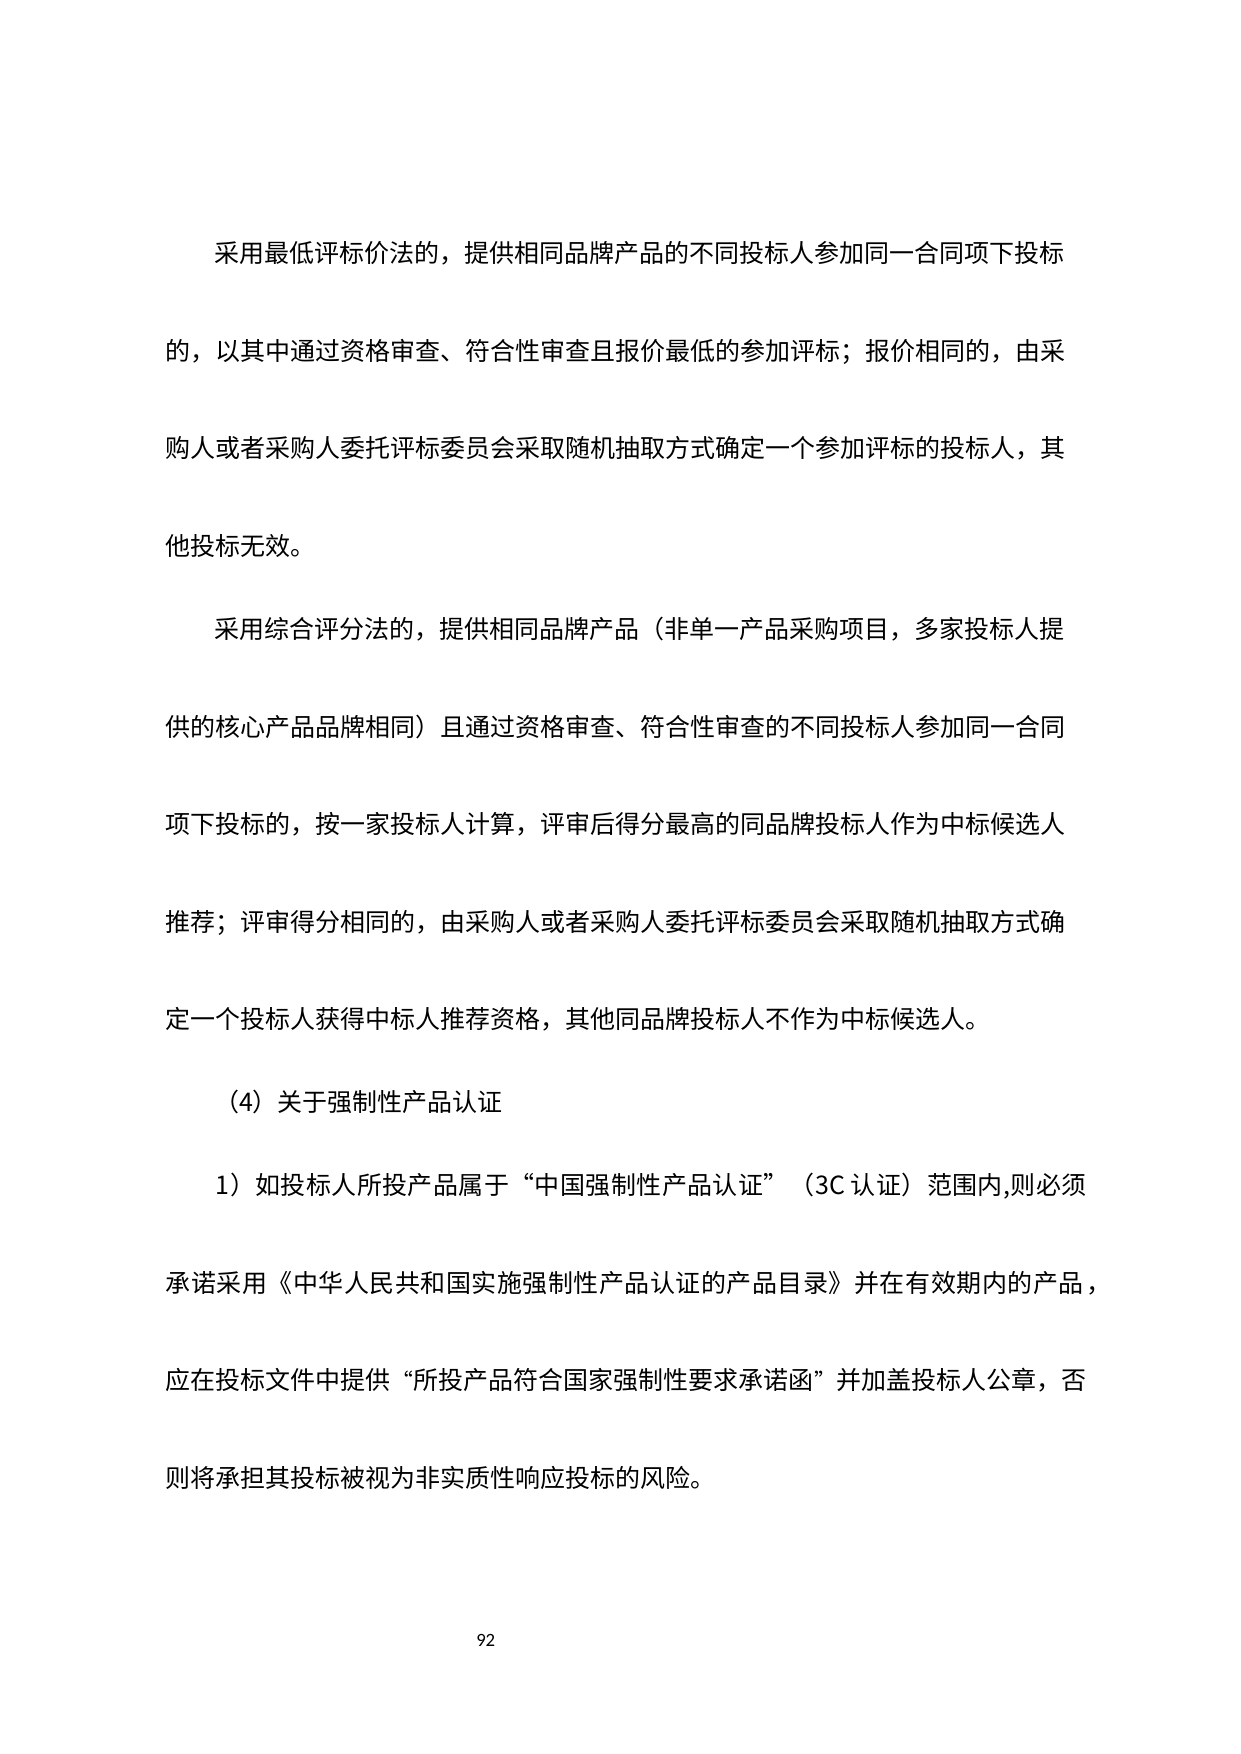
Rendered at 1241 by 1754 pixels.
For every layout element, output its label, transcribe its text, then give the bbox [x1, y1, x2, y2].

text 采用综合评分法的，提供相同品牌产品（非单一产品采购项目，多家投标人提供的核心产品品牌相同）且通过资格审查、符合性审查的不同投标人参加同一合同项下投标的，按一家投标人计算，评审后得分最高的同品牌投标人作为中标候选人推荐；评审得分相同的，由采购人或者采购人委托评标委员会采取随机抽取方式确定一个投标人获得中标人推荐资格，其他同品牌投标人不作为中标候选人。 [165, 595, 1087, 1050]
text 采用最低评标价法的，提供相同品牌产品的不同投标人参加同一合同项下投标的，以其中通过资格审查、符合性审查且报价最低的参加评标；报价相同的，由采购人或者采购人委托评标委员会采取随机抽取方式确定一个参加评标的投标人，其他投标无效。 [165, 219, 1087, 577]
text （4）关于强制性产品认证 [165, 1068, 1087, 1133]
text 1）如投标人所投产品属于“中国强制性产品认证”（3C认证）范围内,则必须承诺采用《中华人民共和国实施强制性产品认证的产品目录》并在有效期内的产品，应在投标文件中提供“所投产品符合国家强制性要求承诺函”并加盖投标人公章，否则将承担其投标被视为非实质性响应投标的风险。 [165, 1151, 1087, 1509]
